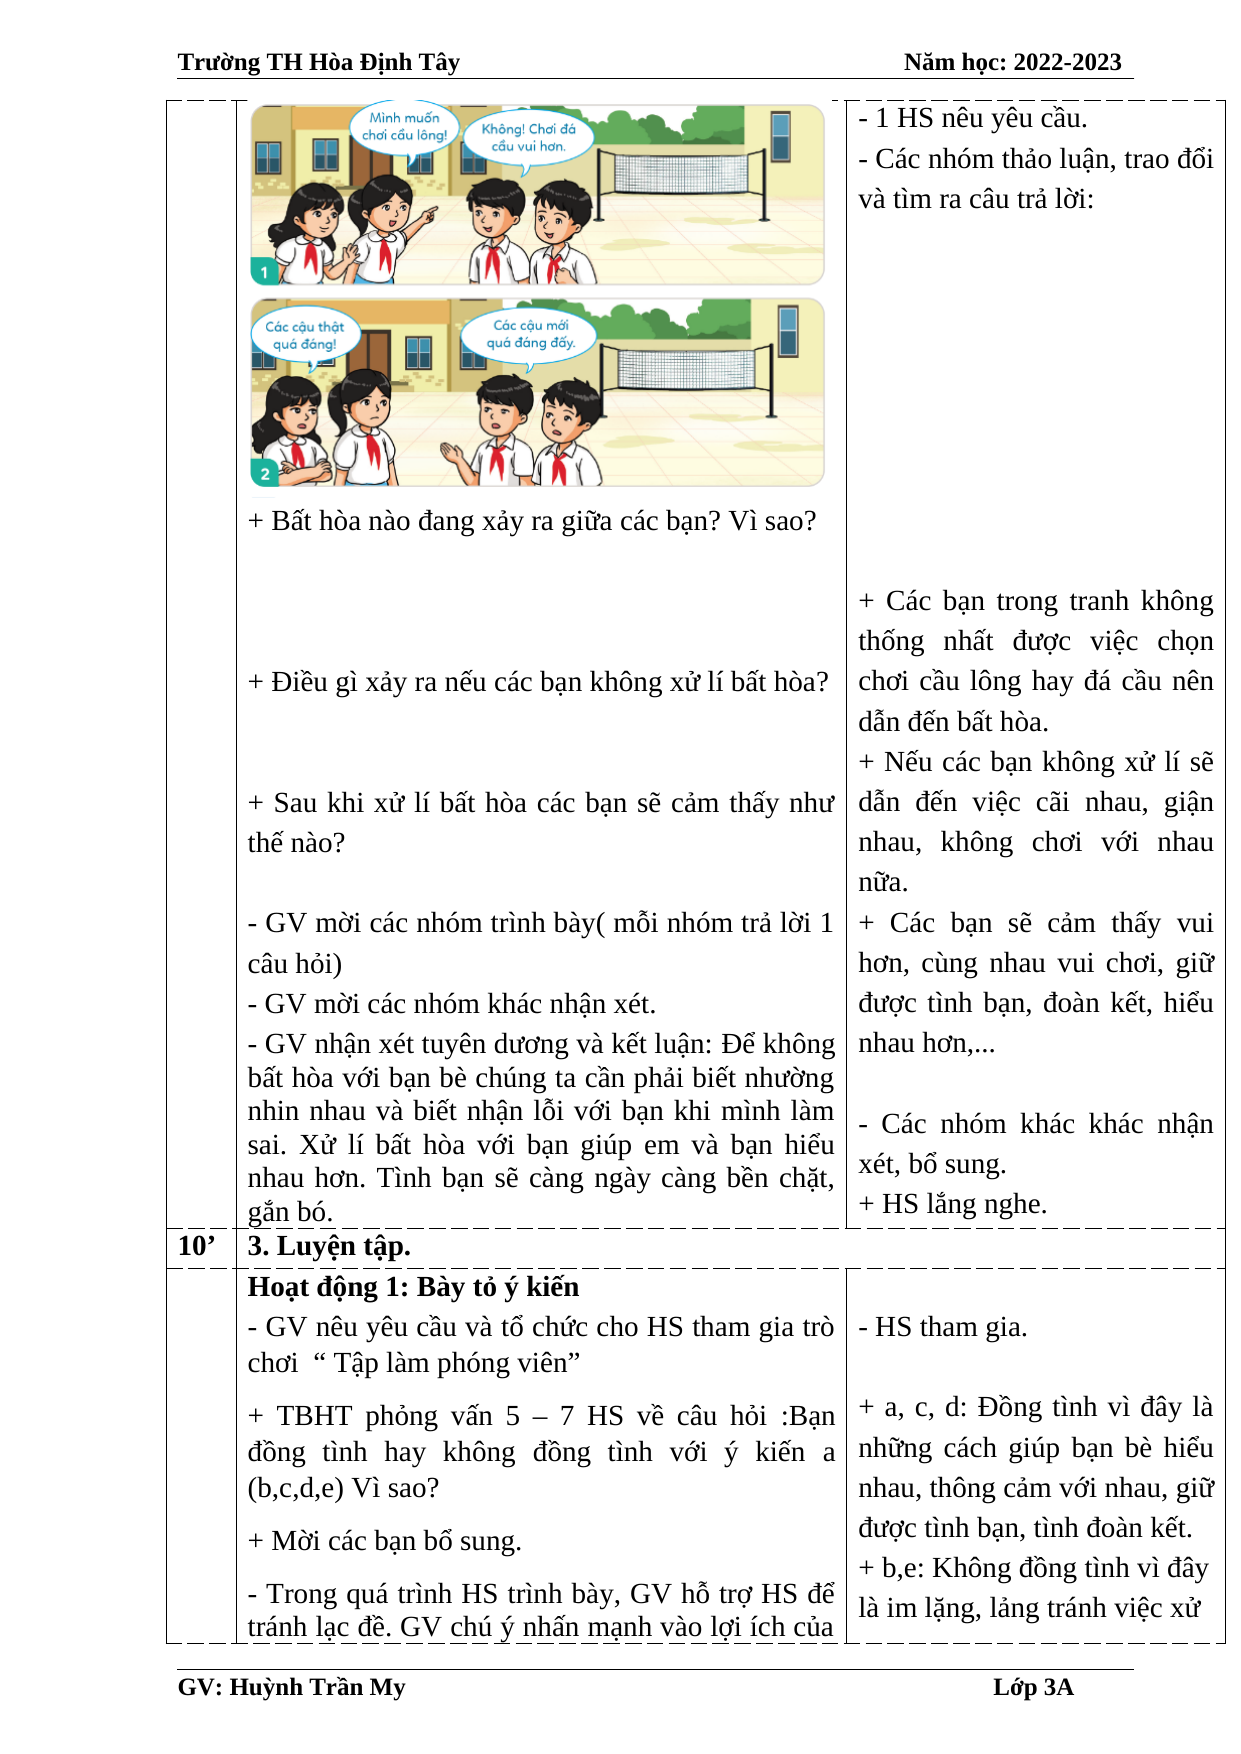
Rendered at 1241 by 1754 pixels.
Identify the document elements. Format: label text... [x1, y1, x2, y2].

table_cell 3. Luyện tập. [237, 1228, 1225, 1268]
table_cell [237, 100, 846, 1227]
table_cell 10’ [167, 1228, 236, 1268]
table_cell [847, 100, 1225, 1227]
picture [247, 100, 832, 498]
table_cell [237, 1268, 846, 1643]
table_cell [167, 1268, 236, 1643]
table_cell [847, 1268, 1225, 1643]
table_cell [167, 100, 236, 1227]
